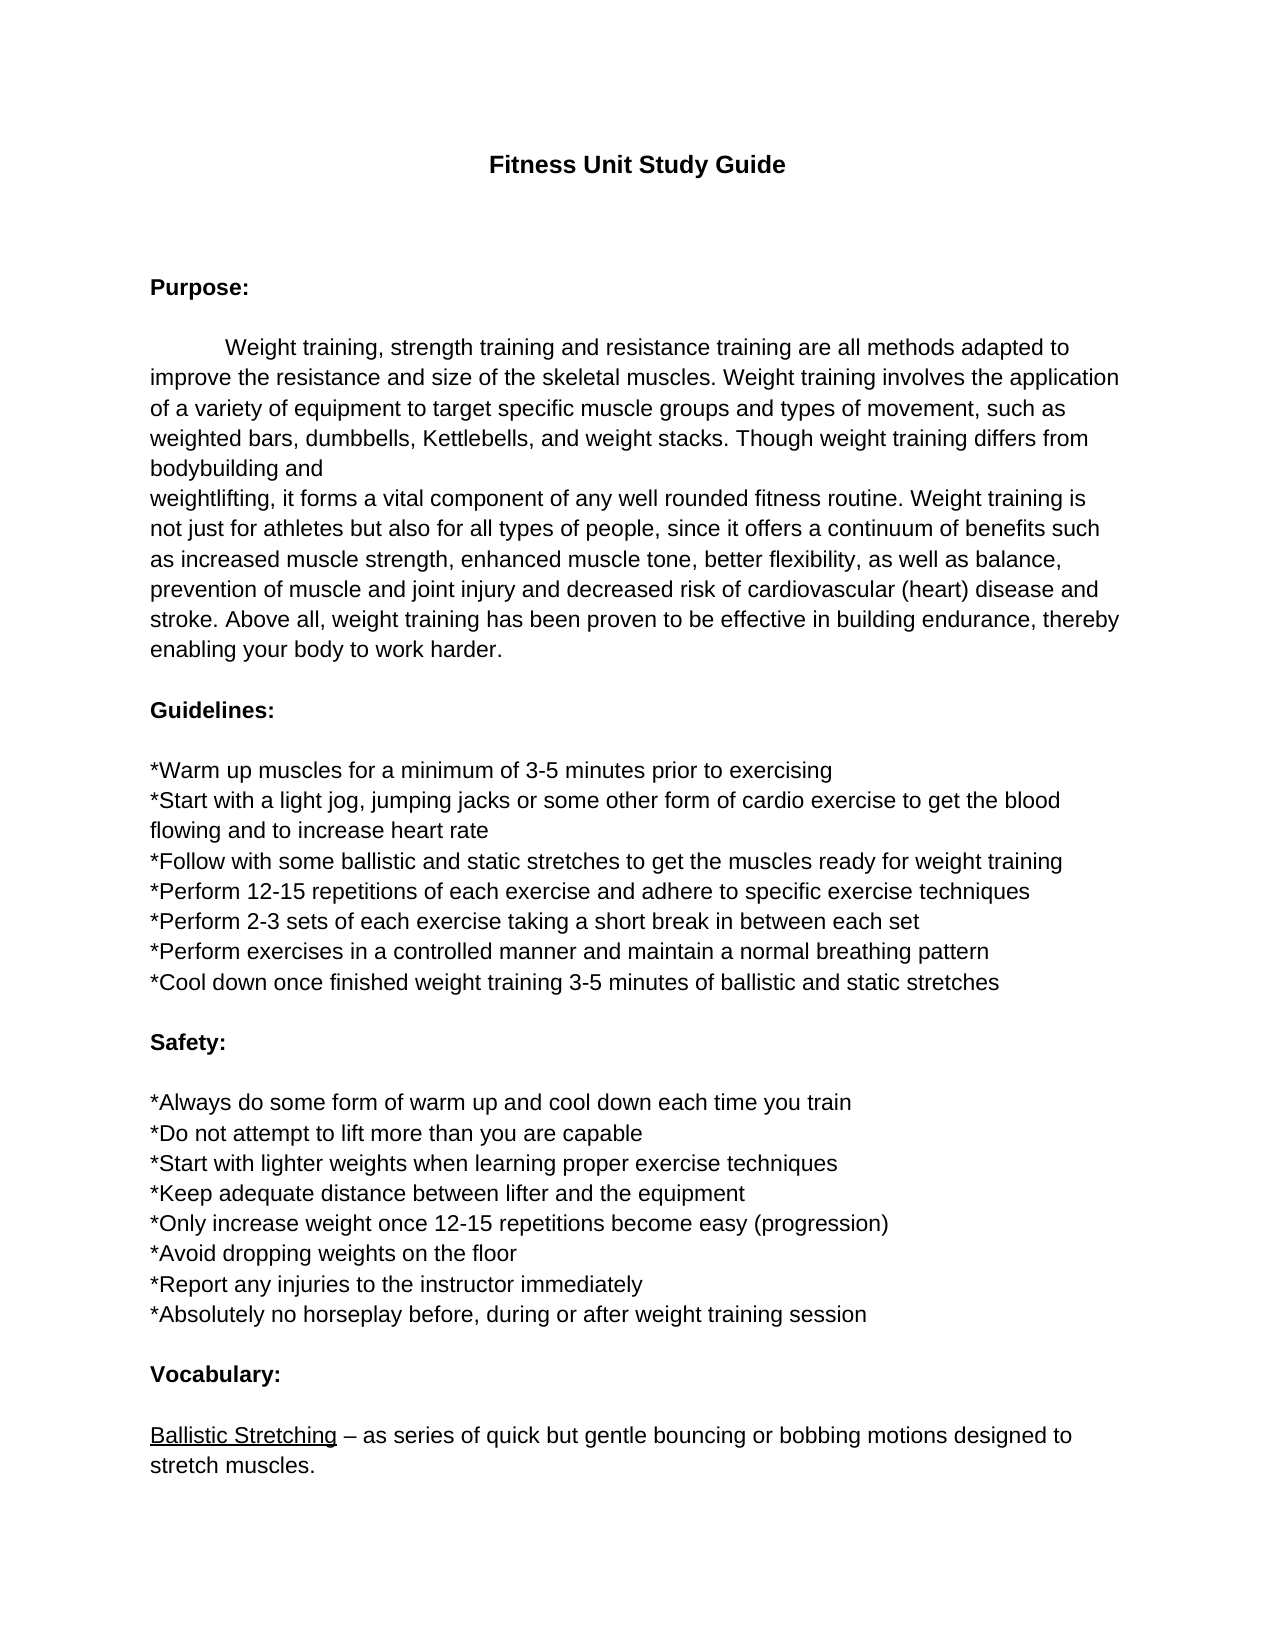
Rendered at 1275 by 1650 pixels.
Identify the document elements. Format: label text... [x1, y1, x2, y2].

text Ballistic Stretching – as series of quick but gentle bouncing or bobbing motions designed to [150, 1422, 1125, 1448]
text not just for athletes but also for all types of people, since it offers a continuum of benefits such as increased muscle strength, enhanced muscle tone, better flexibility, as well as balance, prevention of muscle and joint injury and decreased risk of cardiovascular (heart) disease and stroke. Above all, weight training has been proven to be effective in building endurance, thereby enabling your body to work harder. [150, 515, 1125, 662]
text *Only increase weight once 12-15 repetitions become easy (progression) [150, 1210, 1125, 1236]
text *Do not attempt to lift more than you are capable [150, 1119, 1125, 1146]
text Safety: [150, 1029, 1125, 1055]
text *Warm up muscles for a minimum of 3-5 minutes prior to exercising [150, 757, 1125, 783]
text *Report any injuries to the instructor immediately [150, 1271, 1125, 1297]
text *Always do some form of warm up and cool down each time you train [150, 1089, 1125, 1116]
text *Start with a light jog, jumping jacks or some other form of cardio exercise to get the blood flowing and to increase heart rate [150, 787, 1125, 844]
text *Absolutely no horseplay before, during or after weight training session [150, 1301, 1125, 1327]
text *Follow with some ballistic and static stretches to get the muscles ready for weight training [150, 848, 1125, 874]
text Guidelines: [150, 697, 1125, 723]
text stretch muscles. [150, 1452, 1125, 1478]
text *Avoid dropping weights on the floor [150, 1240, 1125, 1267]
text *Perform 12-15 repetitions of each exercise and adhere to specific exercise techniques [150, 878, 1125, 904]
text Vocabulary: [150, 1361, 1125, 1387]
text Weight training, strength training and resistance training are all methods adapted to improve the resistance and size of the skeletal muscles. Weight training involves the application of a variety of equipment to target specific muscle groups and types of movement, such as weighted bars, dumbbells, Kettlebells, and weight stacks. Though weight training differs from bodybuilding and [150, 334, 1125, 481]
text weightlifting, it forms a vital component of any well rounded fitness routine. Weight training is [150, 485, 1125, 511]
text *Perform exercises in a controlled manner and maintain a normal breathing pattern [150, 938, 1125, 964]
text *Perform 2-3 sets of each exercise taking a short break in between each set [150, 908, 1125, 934]
text *Cool down once finished weight training 3-5 minutes of ballistic and static stretches [150, 968, 1125, 995]
text *Keep adequate distance between lifter and the equipment [150, 1180, 1125, 1206]
text Fitness Unit Study Guide [150, 150, 1125, 179]
text *Start with lighter weights when learning proper exercise techniques [150, 1150, 1125, 1176]
text Purpose: [150, 274, 1125, 300]
